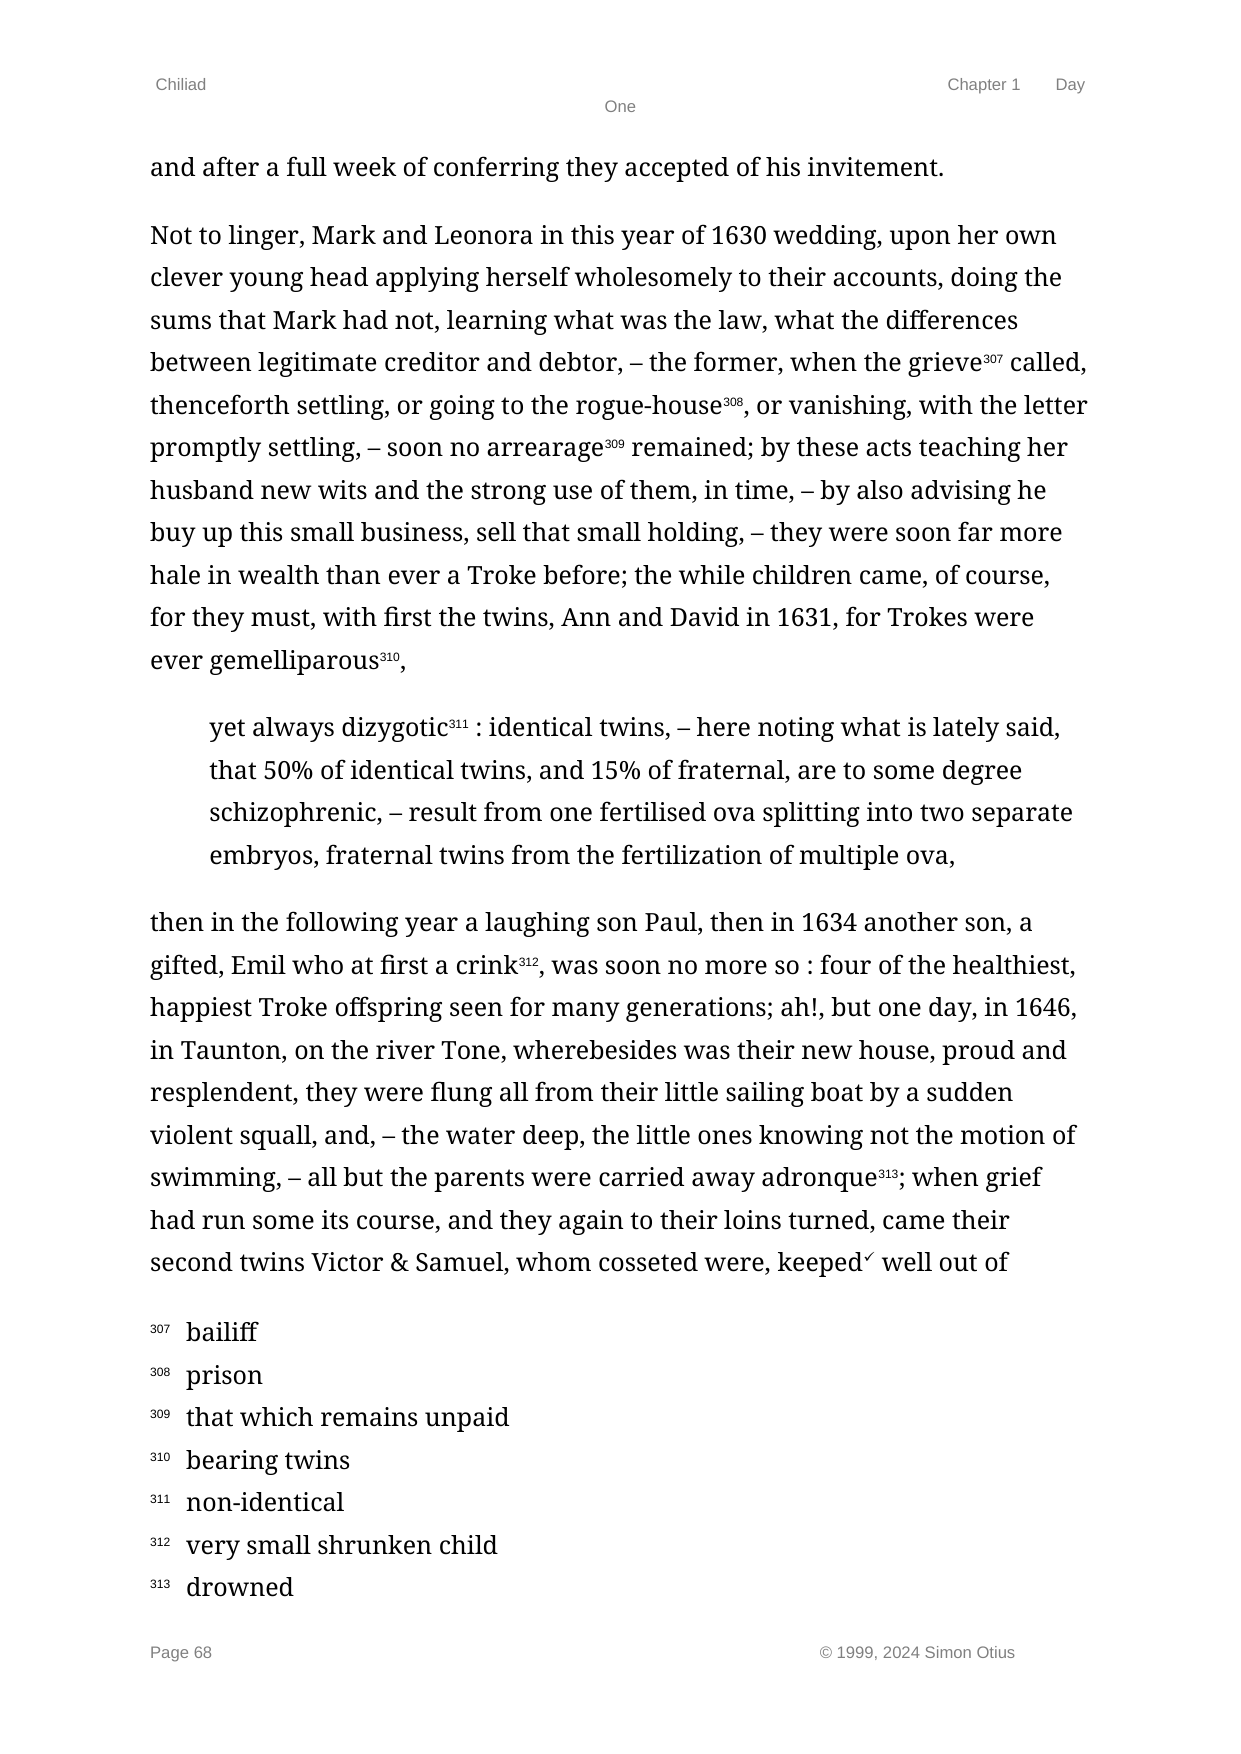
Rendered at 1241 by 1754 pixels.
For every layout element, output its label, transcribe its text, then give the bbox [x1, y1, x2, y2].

text yet always dizygotic : identical twins, – here noting what is lately said, that 50% of identical twins, and 15% of fraternal, are to some degree schizophrenic, – result from one fertilised ova splitting into two separate embryos, fraternal twins from the fertilization of multiple ova, [209, 710, 1090, 872]
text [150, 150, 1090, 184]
text Not to linger, Mark and Leonora in this year of 1630 wedding, upon her own clever young head applying herself wholesomely to their accounts, doing the sums that Mark had not, learning what was the law, what the differences between legitimate creditor and debtor, – the former, when the grieve called, thenceforth settling, or going to the rogue-house, or vanishing, with the letter promptly settling, – soon no arrearage remained; by these acts teaching her husband new wits and the strong use of them, in time, – by also advising he buy up this small business, sell that small holding, – they were soon far more hale in wealth than ever a Troke before; the while children came, of course, for they must, with first the twins, Ann and David in 1631, for Trokes were ever gemelliparous, [150, 217, 1090, 677]
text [150, 905, 1090, 1279]
